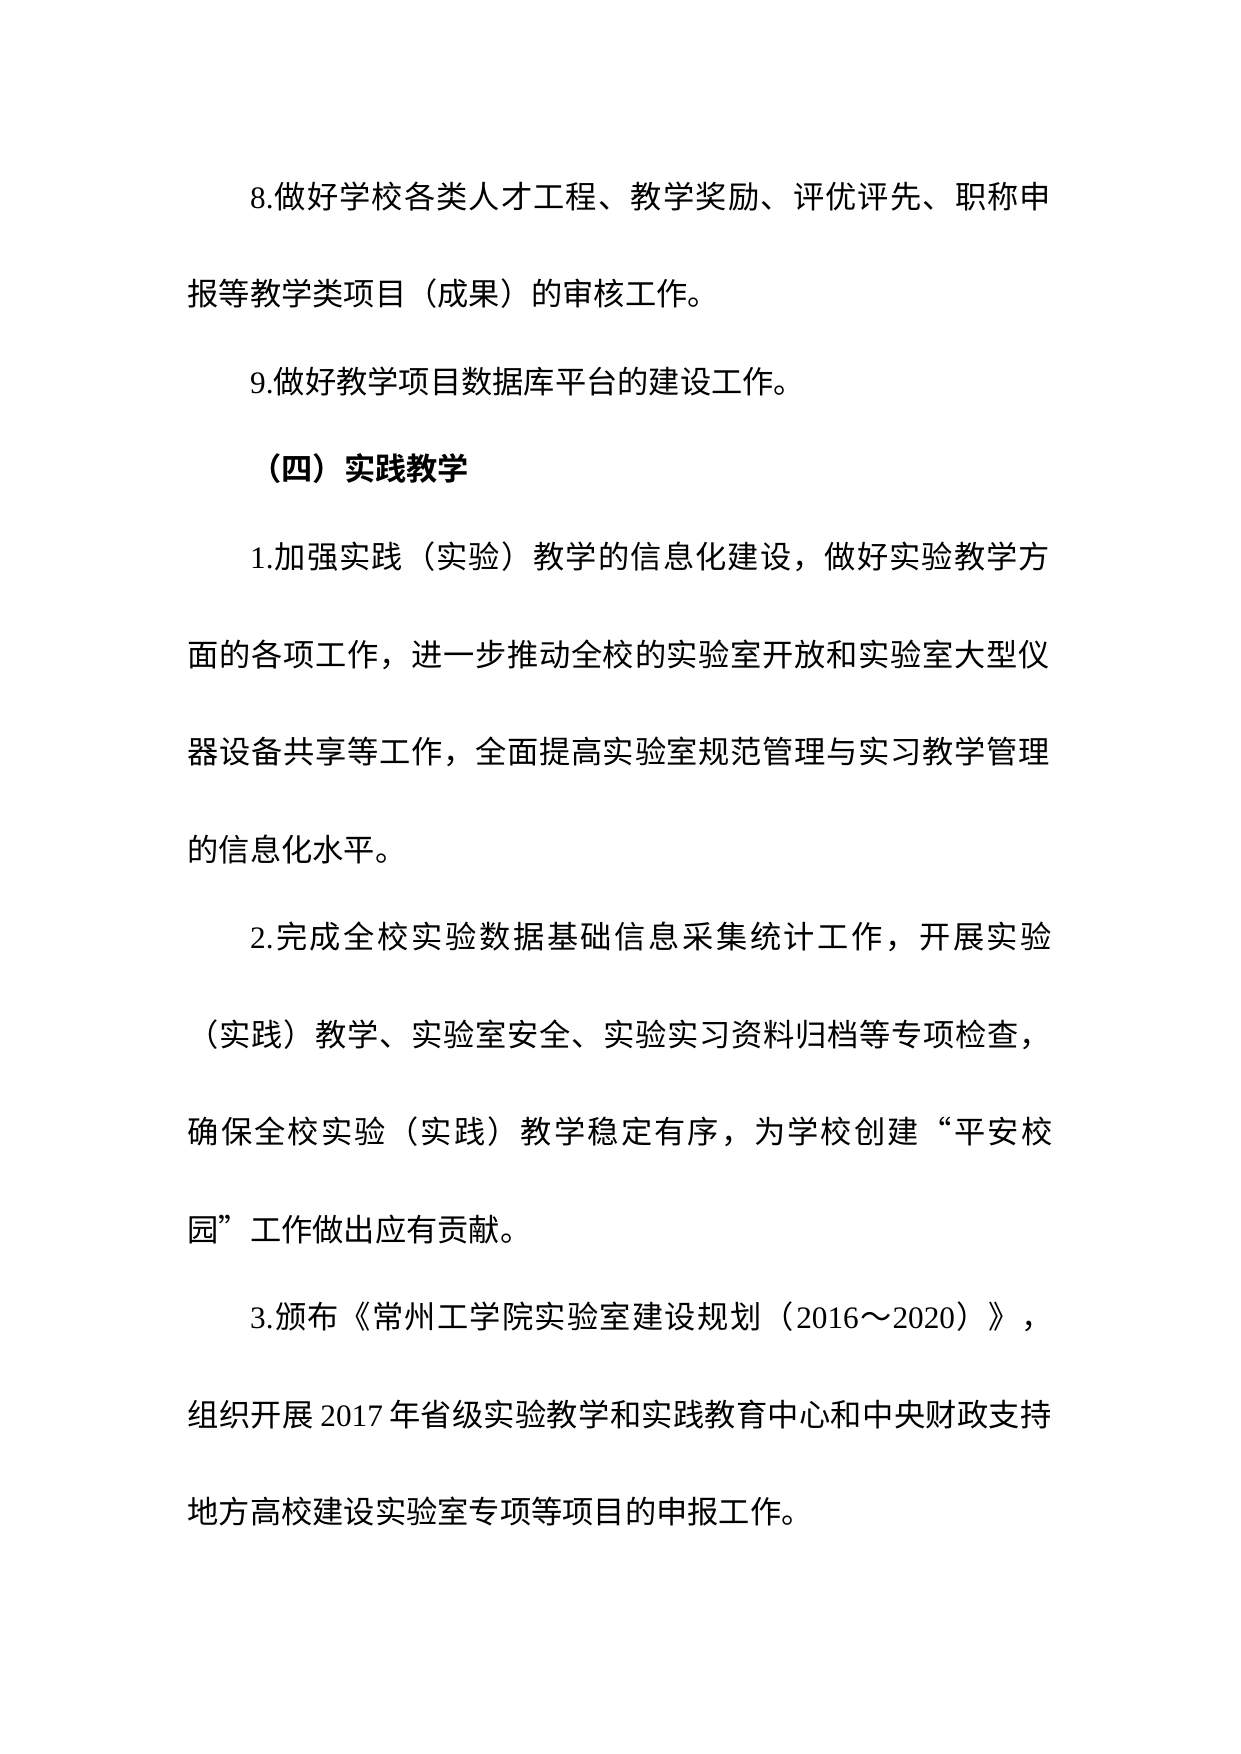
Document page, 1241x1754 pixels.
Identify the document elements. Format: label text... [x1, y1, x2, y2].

text （四）实践教学 [187, 435, 1053, 500]
text 8.做好学校各类人才工程、教学奖励、评优评先、职称申报等教学类项目（成果）的审核工作。 [187, 162, 1053, 324]
text 9.做好教学项目数据库平台的建设工作。 [187, 347, 1053, 412]
text 1.加强实践（实验）教学的信息化建设，做好实验教学方面的各项工作，进一步推动全校的实验室开放和实验室大型仪器设备共享等工作，全面提高实验室规范管理与实习教学管理的信息化水平。 [187, 522, 1053, 880]
text 3.颁布《常州工学院实验室建设规划（2016～2020）》，组织开展2017年省级实验教学和实践教育中心和中央财政支持地方高校建设实验室专项等项目的申报工作。 [187, 1282, 1053, 1542]
text 2.完成全校实验数据基础信息采集统计工作，开展实验（实践）教学、实验室安全、实验实习资料归档等专项检查，确保全校实验（实践）教学稳定有序，为学校创建“平安校园”工作做出应有贡献。 [187, 902, 1053, 1260]
